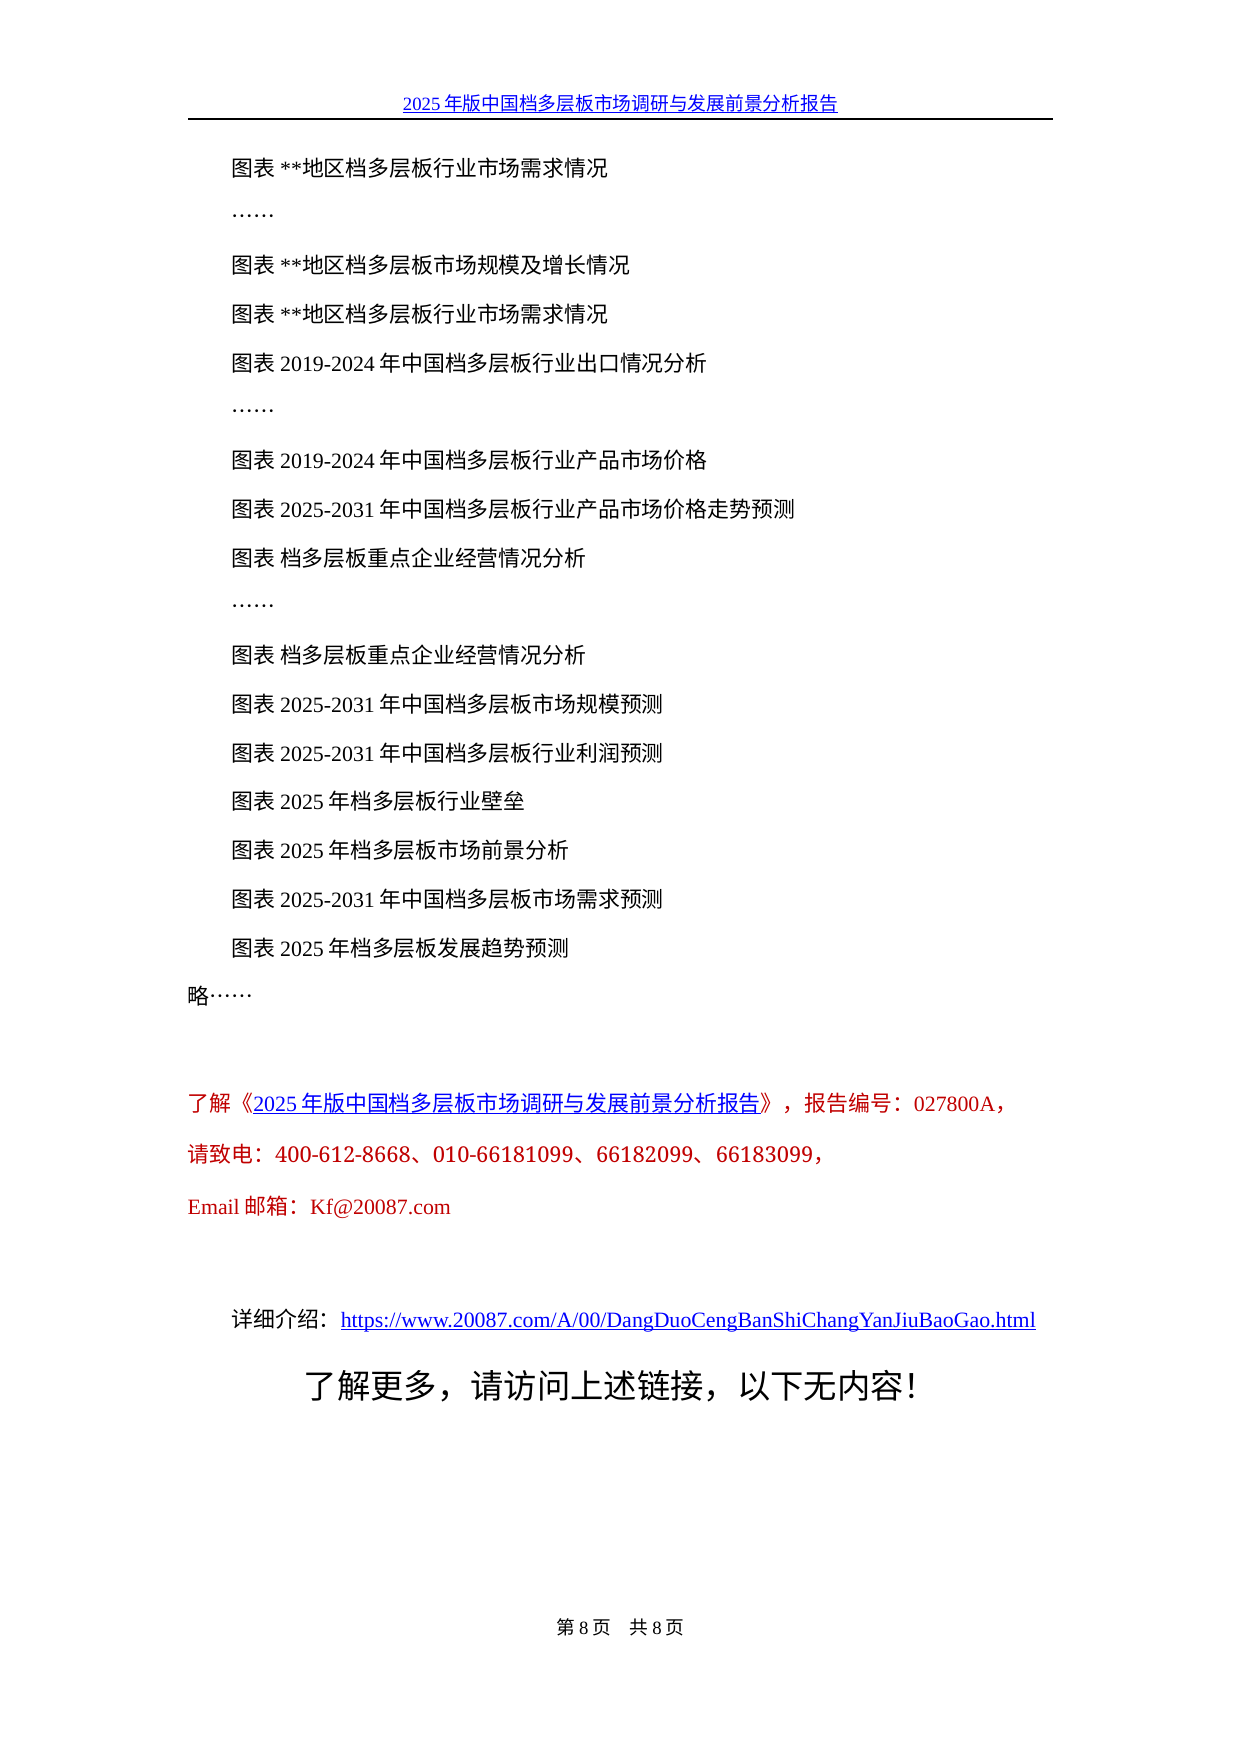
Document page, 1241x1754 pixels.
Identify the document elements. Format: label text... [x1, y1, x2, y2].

text 详细介绍：https://www.20087.com/A/00/DangDuoCengBanShiChangYanJiuBaoGao.html [187, 1301, 1053, 1334]
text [187, 150, 1053, 1011]
title 了解更多，请访问上述链接，以下无内容！ [187, 1351, 1053, 1416]
text 请致电：400-612-8668、010-66181099、66182099、66183099， [187, 1137, 1053, 1169]
text Email邮箱：Kf@20087.com [187, 1188, 1053, 1221]
text 了解《2025年版中国档多层板市场调研与发展前景分析报告》，报告编号：027800A， [187, 1085, 1053, 1118]
